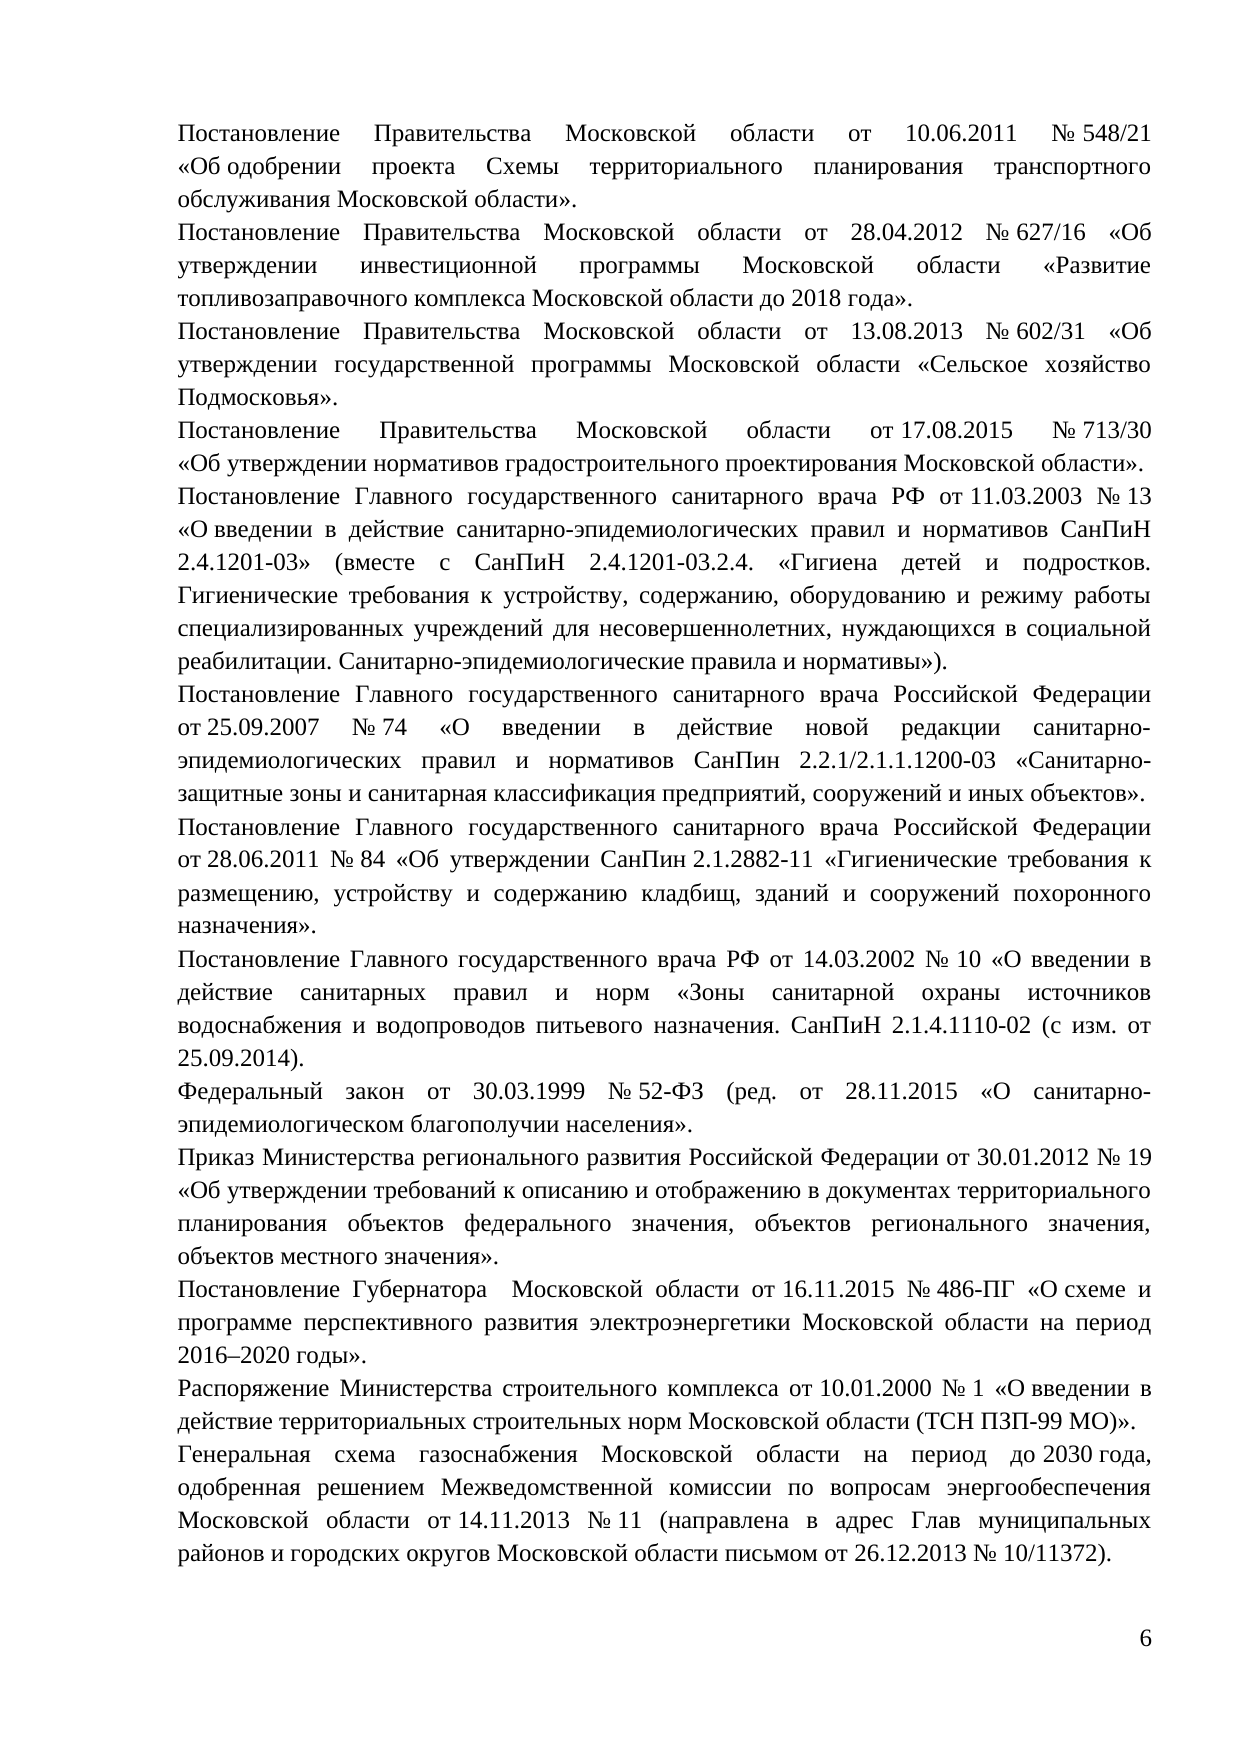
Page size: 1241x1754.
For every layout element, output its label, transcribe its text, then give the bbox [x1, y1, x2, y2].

text Постановление Главного государственного санитарного врача Российской Федерации от 28.06.2011 № 84 «Об утверждении СанПин 2.1.2882-11 «Гигиенические требования к размещению, устройству и содержанию кладбищ, зданий и сооружений похоронного назначения». [177, 812, 1152, 939]
text Генеральная схема газоснабжения Московской области на период до 2030 года, одобренная решением Межведомственной комиссии по вопросам энергообеспечения Московской области от 14.11.2013 № 11 (направлена в адрес Глав муниципальных районов и городских округов Московской области письмом от 26.12.2013 № 10/11372). [177, 1439, 1152, 1567]
text Постановление Главного государственного врача РФ от 14.03.2002 № 10 «О введении в действие санитарных правил и норм «Зоны санитарной охраны источников водоснабжения и водопроводов питьевого назначения. СанПиН 2.1.4.1110-02 (с изм. от 25.09.2014). [177, 944, 1152, 1071]
text Федеральный закон от 30.03.1999 № 52-ФЗ (ред. от 28.11.2015 «О санитарно-эпидемиологическом благополучии населения». [177, 1076, 1152, 1137]
text Постановление Правительства Московской области от 10.06.2011 № 548/21 «Об одобрении проекта Схемы территориального планирования транспортного обслуживания Московской области». [177, 118, 1152, 213]
text Постановление Правительства Московской области от 17.08.2015 № 713/30 «Об утверждении нормативов градостроительного проектирования Московской области». [177, 415, 1152, 477]
text Приказ Министерства регионального развития Российской Федерации от 30.01.2012 № 19 «Об утверждении требований к описанию и отображению в документах территориального планирования объектов федерального значения, объектов регионального значения, объектов местного значения». [177, 1142, 1152, 1269]
text Постановление Правительства Московской области от 28.04.2012 № 627/16 «Об утверждении инвестиционной программы Московской области «Развитие топливозаправочного комплекса Московской области до 2018 года». [177, 217, 1152, 312]
text Постановление Главного государственного санитарного врача РФ от 11.03.2003 № 13 «О введении в действие санитарно-эпидемиологических правил и нормативов СанПиН 2.4.1201-03» (вместе с СанПиН 2.4.1201-03.2.4. «Гигиена детей и подростков. Гигиенические требования к устройству, содержанию, оборудованию и режиму работы специализированных учреждений для несовершеннолетних, нуждающихся в социальной реабилитации. Санитарно-эпидемиологические правила и нормативы»). [177, 481, 1152, 675]
text Постановление Главного государственного санитарного врача Российской Федерации от 25.09.2007 № 74 «О введении в действие новой редакции санитарно-эпидемиологических правил и нормативов СанПин 2.2.1/2.1.1.1200-03 «Санитарно-защитные зоны и санитарная классификация предприятий, сооружений и иных объектов». [177, 679, 1152, 807]
text Распоряжение Министерства строительного комплекса от 10.01.2000 № 1 «О введении в действие территориальных строительных норм Московской области (ТСН ПЗП-99 МО)». [177, 1373, 1152, 1435]
text Постановление Губернатора Московской области от 16.11.2015 № 486-ПГ «О схеме и программе перспективного развития электроэнергетики Московской области на период 2016–2020 годы». [177, 1274, 1152, 1369]
text Постановление Правительства Московской области от 13.08.2013 № 602/31 «Об утверждении государственной программы Московской области «Сельское хозяйство Подмосковья». [177, 316, 1152, 411]
